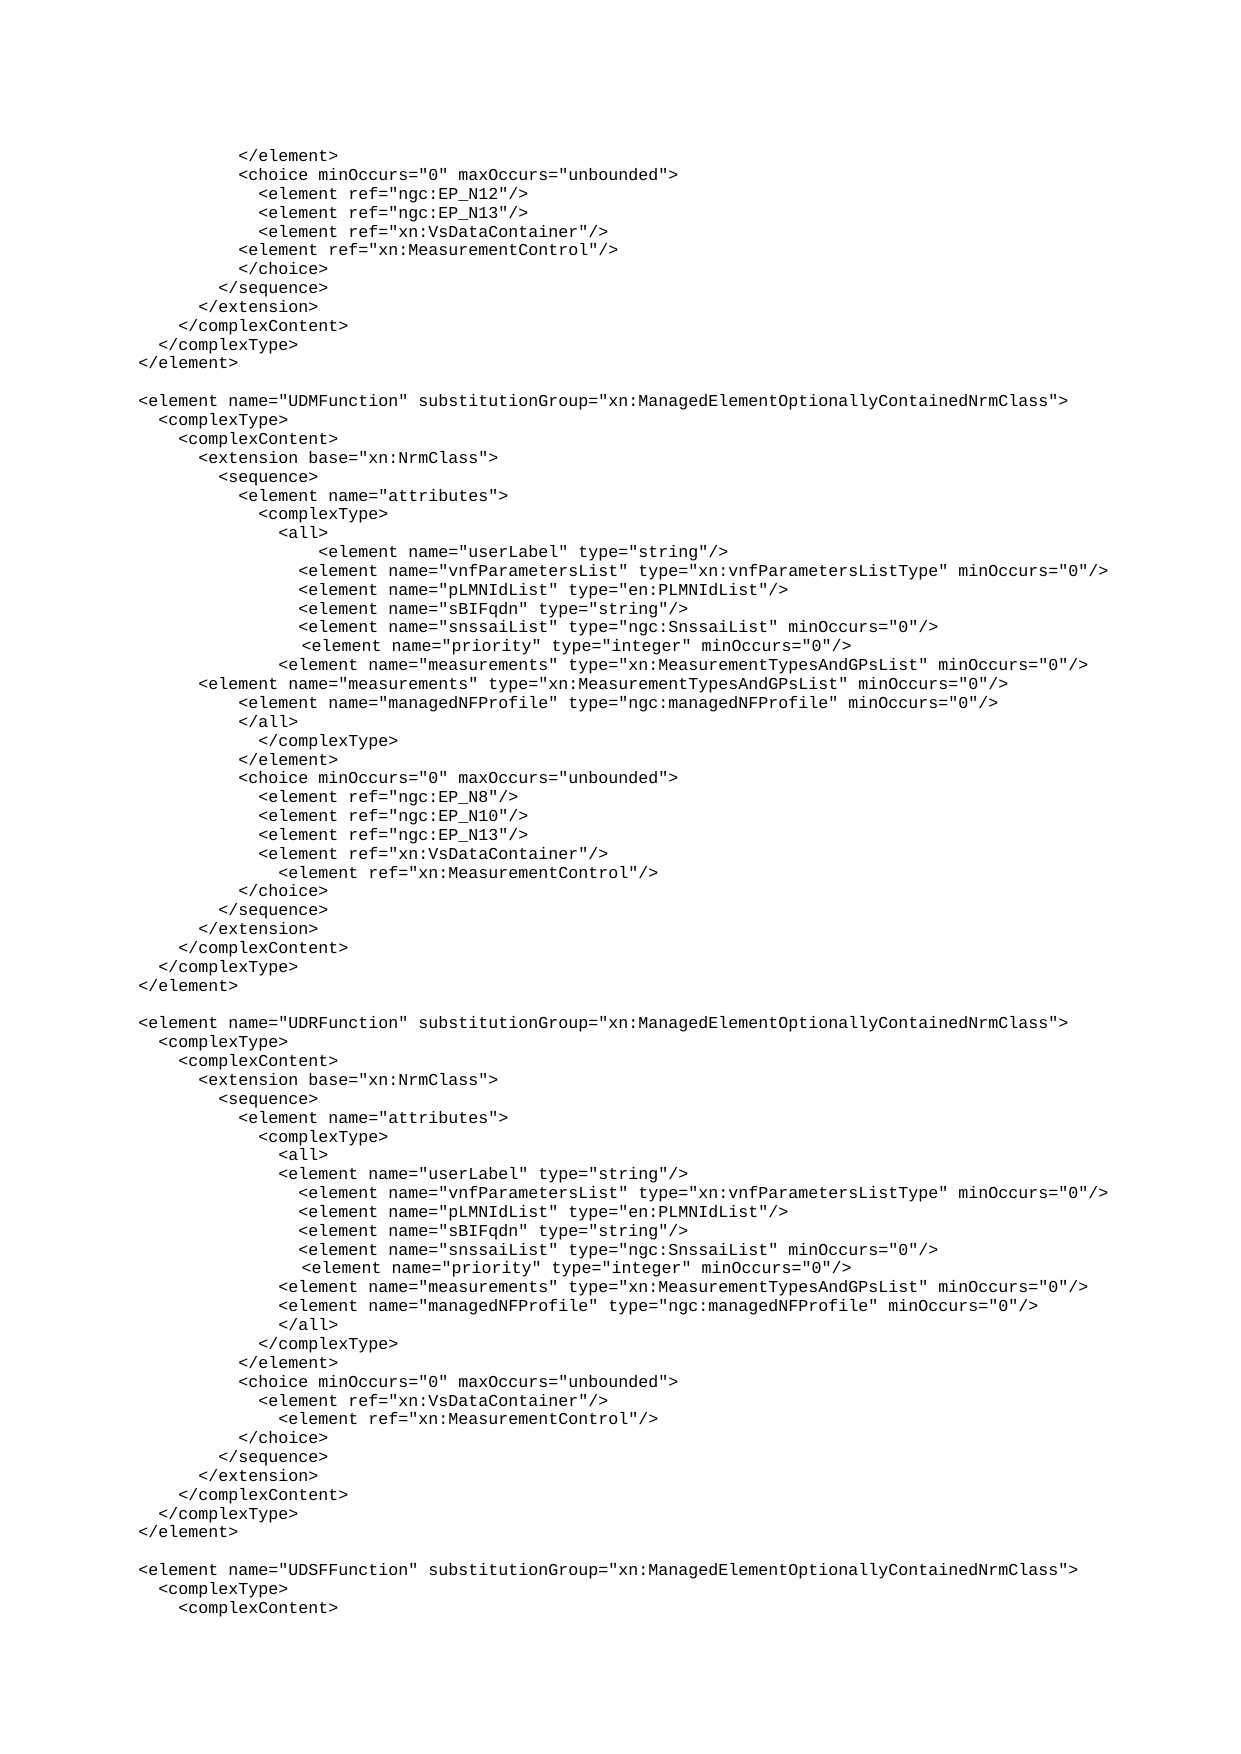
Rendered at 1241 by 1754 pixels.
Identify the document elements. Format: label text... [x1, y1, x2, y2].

text <complexType> [118, 506, 1122, 525]
text </element> [118, 751, 1122, 770]
text </choice> [118, 1430, 1122, 1449]
text <element ref="ngc:EP_N13"/> [118, 826, 1122, 845]
text </choice> [118, 261, 1122, 280]
text <element name="userLabel" type="string"/> [118, 544, 1122, 562]
text <choice minOccurs="0" maxOccurs="unbounded"> [118, 1373, 1122, 1392]
text <element name="measurements" type="xn:MeasurementTypesAndGPsList" minOccurs="0"/> [118, 657, 1122, 676]
text <choice minOccurs="0" maxOccurs="unbounded"> [118, 770, 1122, 789]
text <element ref="ngc:EP_N8"/> [118, 789, 1122, 808]
text </extension> [118, 298, 1122, 317]
text </complexType> [118, 1336, 1122, 1354]
text <element name="attributes"> [118, 1109, 1122, 1128]
text </element> [118, 977, 1122, 996]
text </choice> [118, 883, 1122, 902]
text <element name="vnfParametersList" type="xn:vnfParametersListType" minOccurs="0"/> [118, 562, 1122, 581]
text <complexType> [118, 1581, 1122, 1599]
text <extension base="xn:NrmClass"> [118, 1072, 1122, 1090]
text </complexType> [118, 958, 1122, 977]
text <element ref="xn:VsDataContainer"/> [118, 1392, 1122, 1411]
text </sequence> [118, 280, 1122, 298]
text <element name="priority" type="integer" minOccurs="0"/> [118, 638, 1122, 657]
text <element name="pLMNIdList" type="en:PLMNIdList"/> [118, 1203, 1122, 1222]
text <sequence> [118, 1090, 1122, 1109]
text <complexType> [118, 1128, 1122, 1147]
text <element name="snssaiList" type="ngc:SnssaiList" minOccurs="0"/> [118, 619, 1122, 638]
text <extension base="xn:NrmClass"> [118, 449, 1122, 468]
text <element ref="xn:MeasurementControl"/> [118, 1411, 1122, 1430]
text <element name="UDRFunction" substitutionGroup="xn:ManagedElementOptionallyContainedNrmClass"> [118, 1015, 1122, 1034]
text <element ref="xn:MeasurementControl"/> [118, 242, 1122, 261]
text <complexContent> [118, 1599, 1122, 1618]
text </complexType> [118, 336, 1122, 355]
text </all> [118, 713, 1122, 732]
text <element name="pLMNIdList" type="en:PLMNIdList"/> [118, 581, 1122, 600]
text <all> [118, 1147, 1122, 1166]
text </element> [118, 1524, 1122, 1543]
text </all> [118, 1317, 1122, 1336]
text <element name="snssaiList" type="ngc:SnssaiList" minOccurs="0"/> [118, 1241, 1122, 1260]
text <complexContent> [118, 431, 1122, 449]
text <all> [118, 525, 1122, 544]
text <element ref="ngc:EP_N12"/> [118, 185, 1122, 204]
text <element ref="xn:MeasurementControl"/> [118, 864, 1122, 883]
text <element name="userLabel" type="string"/> [118, 1166, 1122, 1185]
text <element name="measurements" type="xn:MeasurementTypesAndGPsList" minOccurs="0"/> [118, 676, 1122, 694]
text </element> [118, 355, 1122, 374]
text <element name="attributes"> [118, 487, 1122, 506]
text <element ref="xn:VsDataContainer"/> [118, 223, 1122, 242]
text <element ref="xn:VsDataContainer"/> [118, 845, 1122, 864]
text <element name="measurements" type="xn:MeasurementTypesAndGPsList" minOccurs="0"/> [118, 1279, 1122, 1298]
text <element name="managedNFProfile" type="ngc:managedNFProfile" minOccurs="0"/> [118, 1298, 1122, 1317]
text </complexContent> [118, 1486, 1122, 1505]
text <complexType> [118, 412, 1122, 431]
text </complexType> [118, 1505, 1122, 1524]
text <element name="sBIFqdn" type="string"/> [118, 600, 1122, 619]
text </sequence> [118, 902, 1122, 921]
text <complexType> [118, 1034, 1122, 1053]
text <element name="managedNFProfile" type="ngc:managedNFProfile" minOccurs="0"/> [118, 694, 1122, 713]
text <element ref="ngc:EP_N13"/> [118, 204, 1122, 223]
text <element name="vnfParametersList" type="xn:vnfParametersListType" minOccurs="0"/> [118, 1185, 1122, 1203]
text </sequence> [118, 1449, 1122, 1467]
text <element name="UDMFunction" substitutionGroup="xn:ManagedElementOptionallyContainedNrmClass"> [118, 393, 1122, 412]
text </element> [118, 148, 1122, 167]
text <element name="priority" type="integer" minOccurs="0"/> [118, 1260, 1122, 1279]
text <choice minOccurs="0" maxOccurs="unbounded"> [118, 167, 1122, 185]
text </complexContent> [118, 317, 1122, 336]
text <element ref="ngc:EP_N10"/> [118, 808, 1122, 826]
text </element> [118, 1354, 1122, 1373]
text </complexContent> [118, 939, 1122, 958]
text </extension> [118, 921, 1122, 939]
text <complexContent> [118, 1053, 1122, 1072]
text </complexType> [118, 732, 1122, 751]
text <sequence> [118, 468, 1122, 487]
text </extension> [118, 1467, 1122, 1486]
text <element name="UDSFFunction" substitutionGroup="xn:ManagedElementOptionallyContainedNrmClass"> [118, 1562, 1122, 1581]
text <element name="sBIFqdn" type="string"/> [118, 1222, 1122, 1241]
